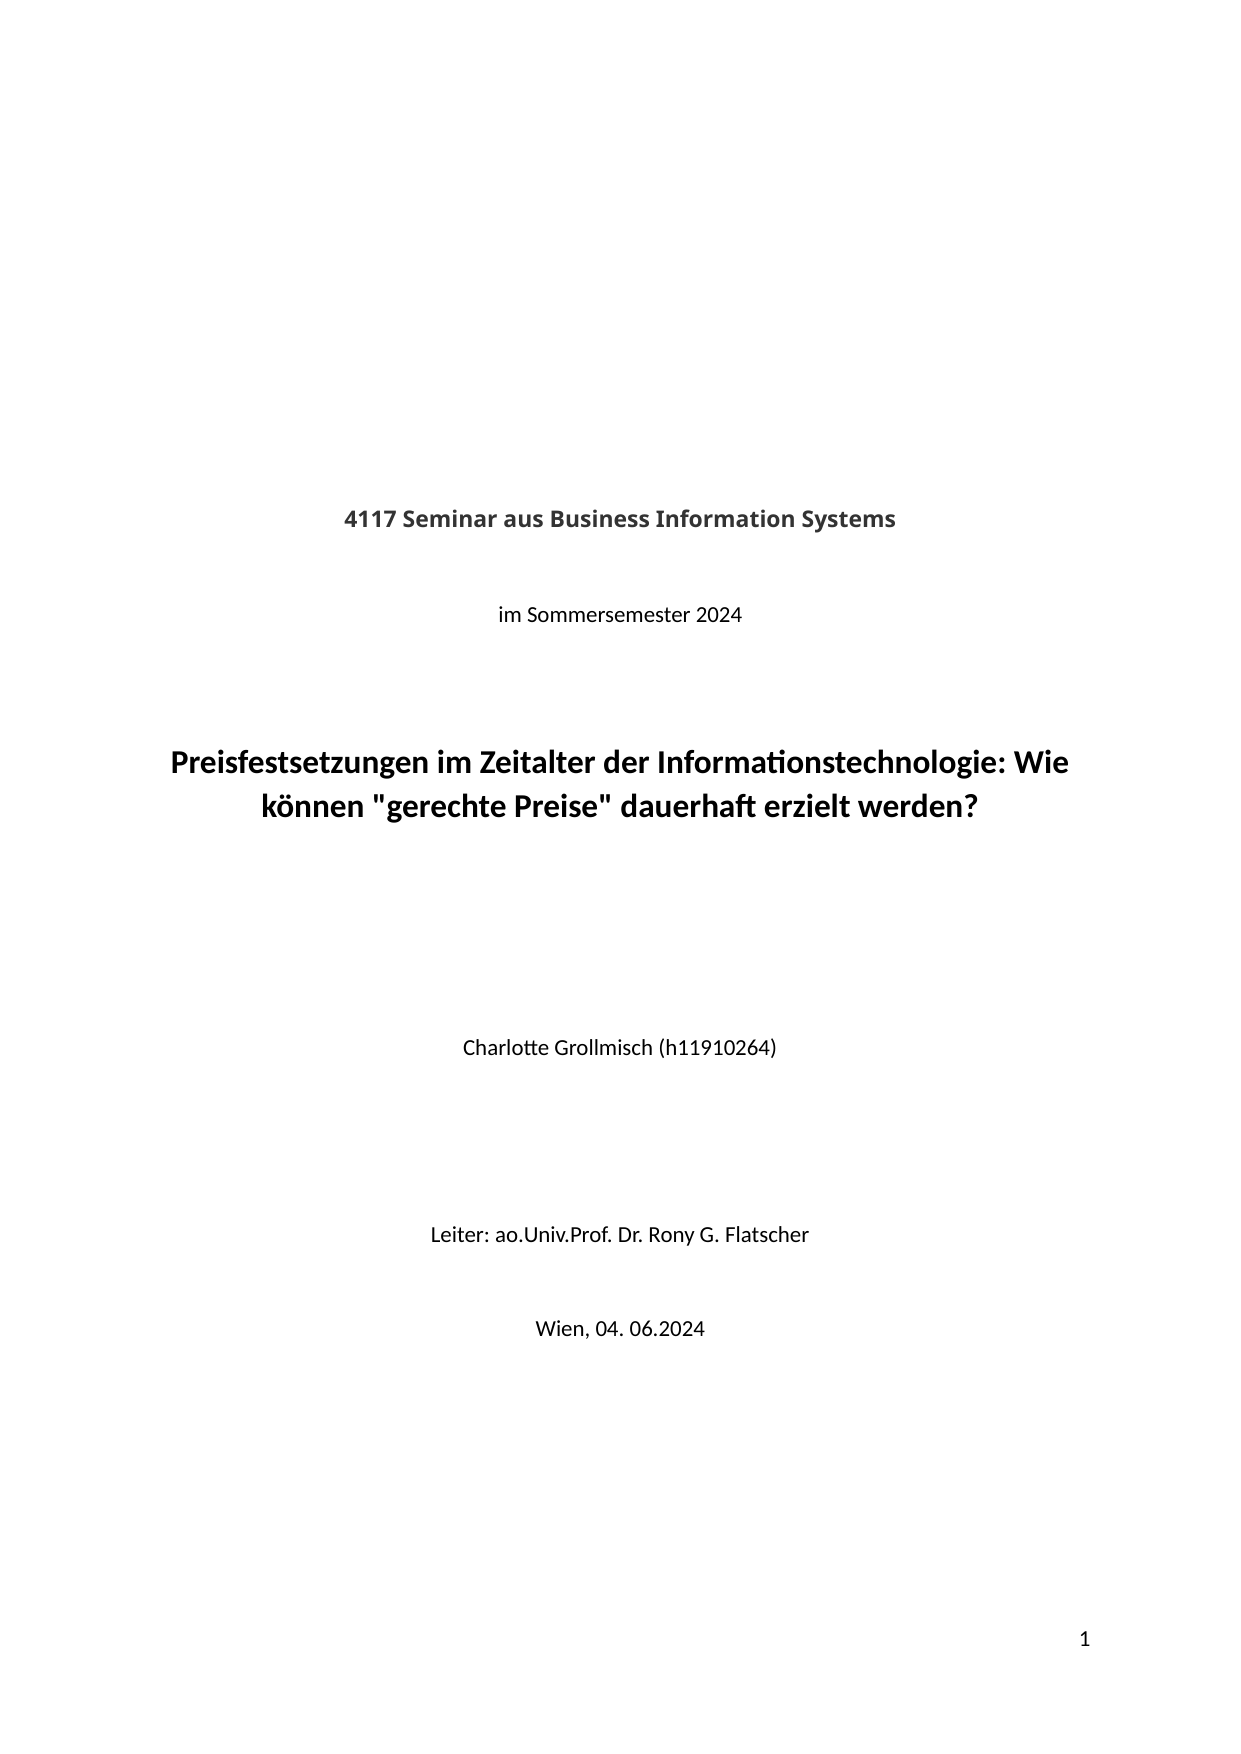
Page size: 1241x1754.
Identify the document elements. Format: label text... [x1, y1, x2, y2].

text Wien, 04. 06.2024 [150, 1314, 1090, 1342]
text 4117 Seminar aus Business Information Systems [150, 503, 1090, 534]
text Leiter: ao.Univ.Prof. Dr. Rony G. Flatscher [150, 1220, 1090, 1248]
text Preisfestsetzungen im Zeitalter der Informationstechnologie: Wie können "gerechte Preise" dauerhaft erzielt werden? [150, 741, 1090, 826]
text Charlotte Grollmisch (h11910264) [150, 1033, 1090, 1061]
text im Sommersemester 2024 [150, 600, 1090, 628]
